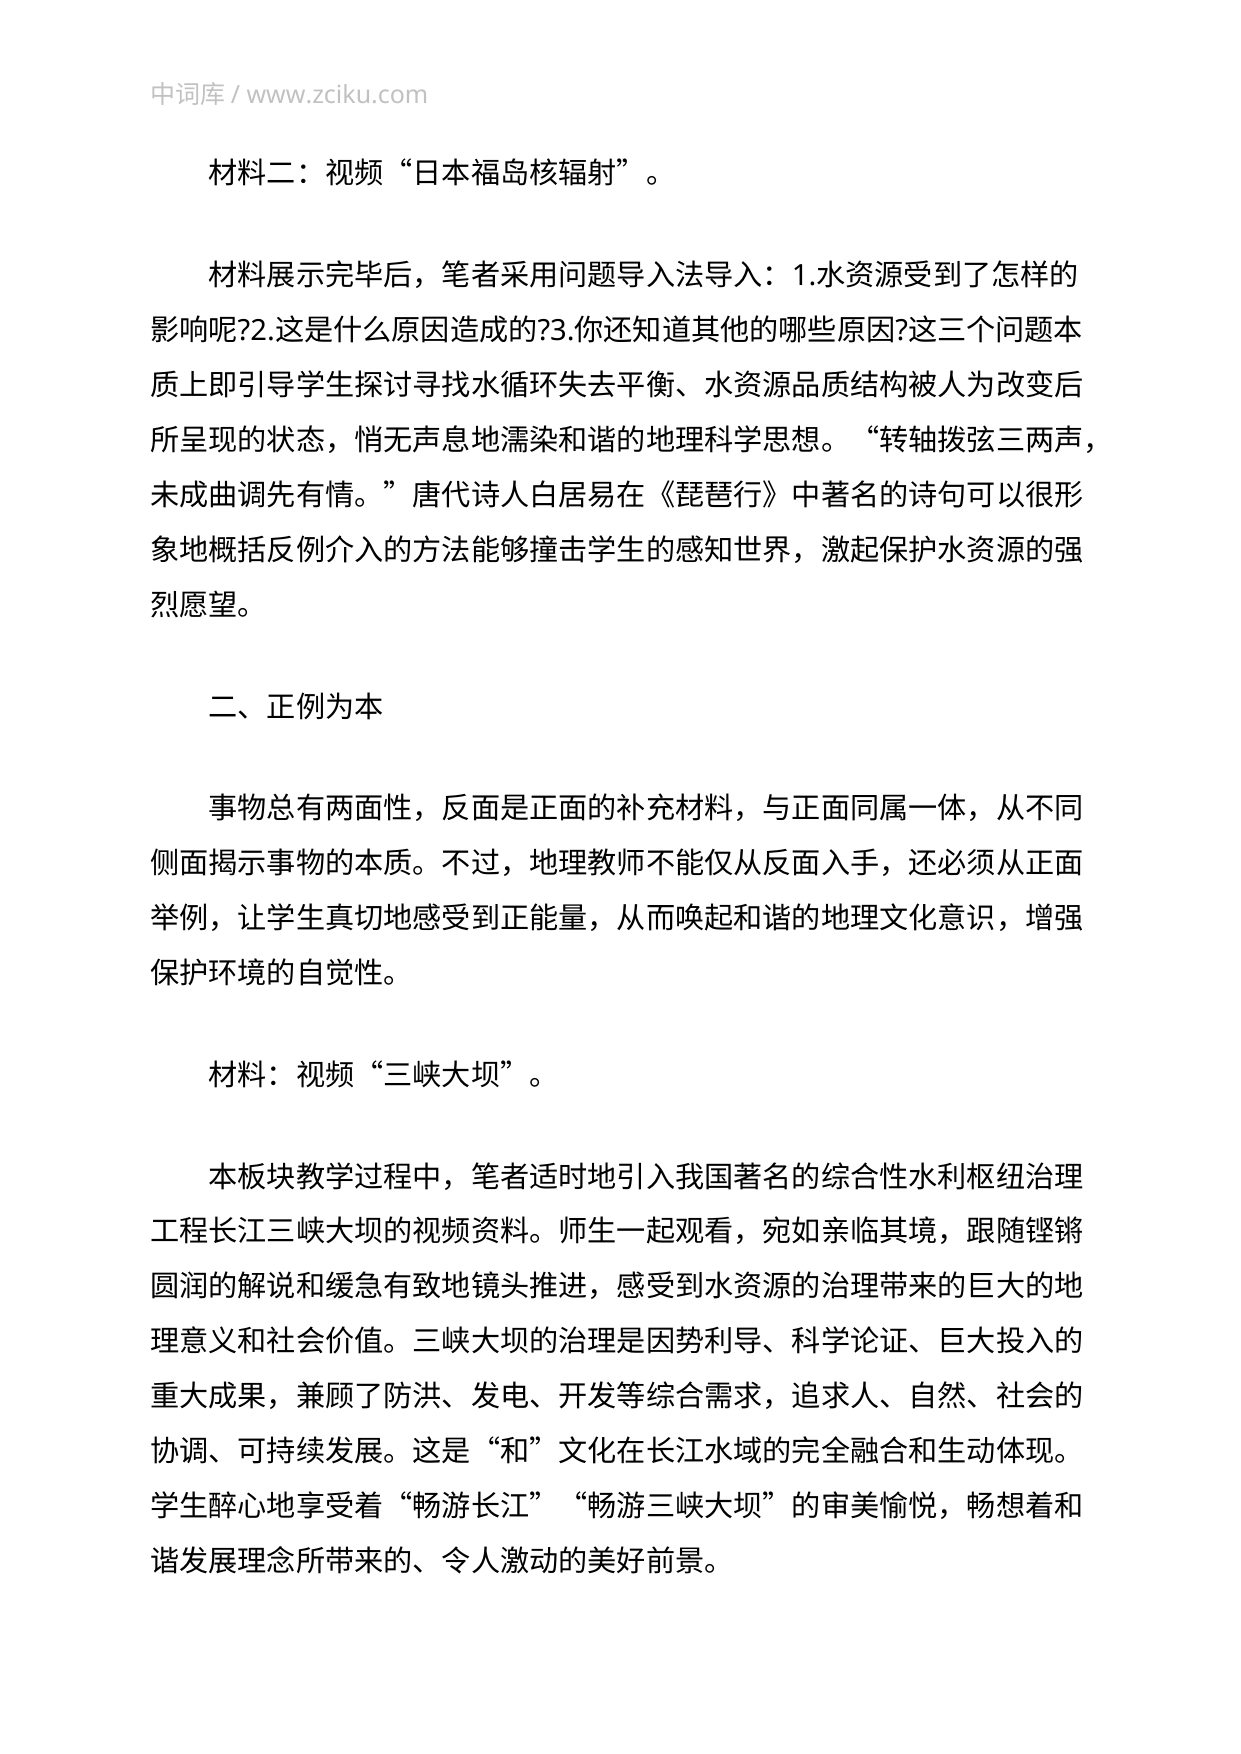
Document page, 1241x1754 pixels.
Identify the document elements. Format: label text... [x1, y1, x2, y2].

text 材料：视频“三峡大坝”。 [150, 1051, 1090, 1094]
text 二、正例为本 [150, 683, 1090, 725]
text 材料展示完毕后，笔者采用问题导入法导入：1.水资源受到了怎样的影响呢?2.这是什么原因造成的?3.你还知道其他的哪些原因?这三个问题本质上即引导学生探讨寻找水循环失去平衡、水资源品质结构被人为改变后所呈现的状态，悄无声息地濡染和谐的地理科学思想。“转轴拨弦三两声，未成曲调先有情。”唐代诗人白居易在《琵琶行》中著名的诗句可以很形象地概括反例介入的方法能够撞击学生的感知世界，激起保护水资源的强烈愿望。 [150, 252, 1090, 624]
text 本板块教学过程中，笔者适时地引入我国著名的综合性水利枢纽治理工程长江三峡大坝的视频资料。师生一起观看，宛如亲临其境，跟随铿锵圆润的解说和缓急有致地镜头推进，感受到水资源的治理带来的巨大的地理意义和社会价值。三峡大坝的治理是因势利导、科学论证、巨大投入的重大成果，兼顾了防洪、发电、开发等综合需求，追求人、自然、社会的协调、可持续发展。这是“和”文化在长江水域的完全融合和生动体现。学生醉心地享受着“畅游长江”“畅游三峡大坝”的审美愉悦，畅想着和谐发展理念所带来的、令人激动的美好前景。 [150, 1153, 1090, 1580]
text 材料二：视频“日本福岛核辐射”。 [150, 150, 1090, 192]
text 事物总有两面性，反面是正面的补充材料，与正面同属一体，从不同侧面揭示事物的本质。不过，地理教师不能仅从反面入手，还必须从正面举例，让学生真切地感受到正能量，从而唤起和谐的地理文化意识，增强保护环境的自觉性。 [150, 785, 1090, 992]
